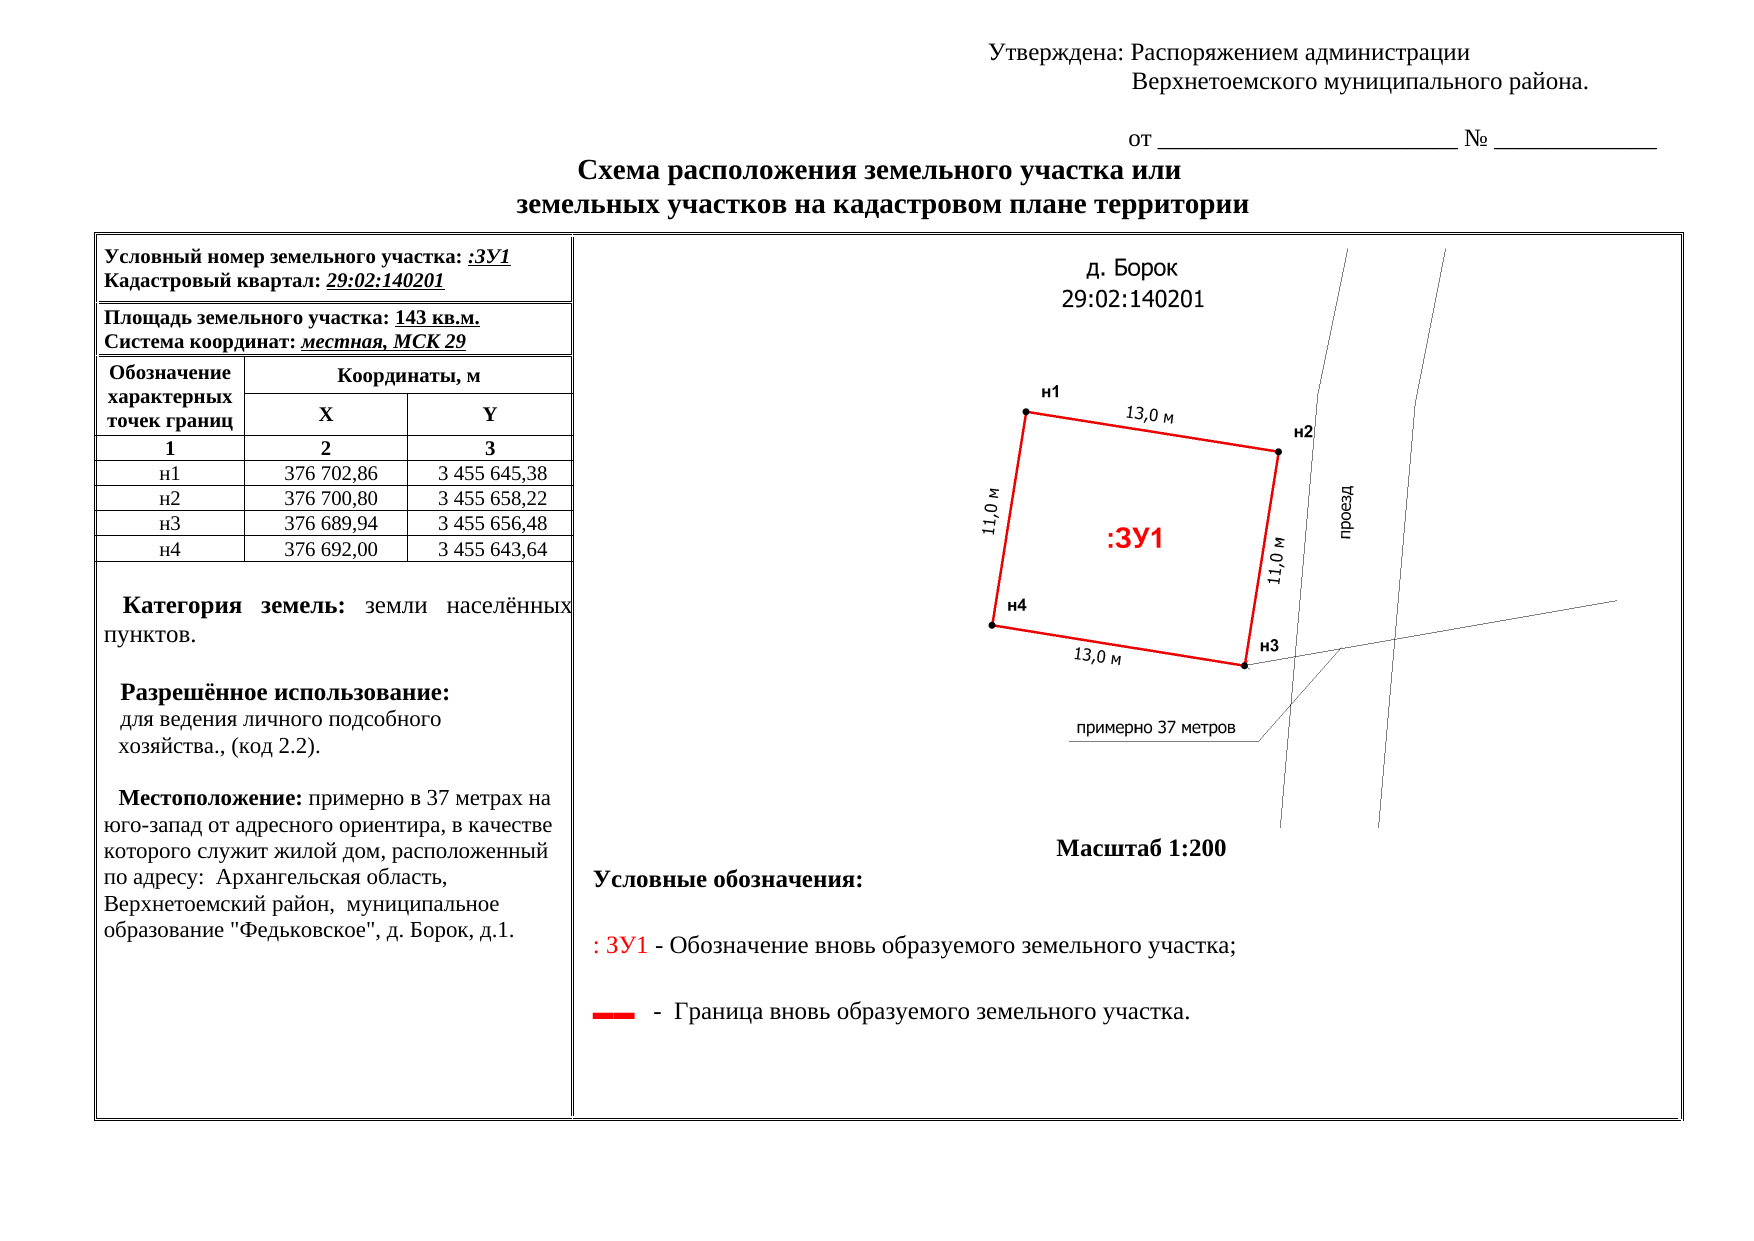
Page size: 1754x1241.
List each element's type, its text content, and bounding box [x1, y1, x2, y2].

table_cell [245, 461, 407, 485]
table_cell Категория земель: земли населённых пунктов. Разрешённое использование: для ведения личного подсобного хозяйства., (код 2.2). Местоположение: примерно в 37 метрах на юго-запад от адресного ориентира, в качестве которого служит жилой дом, расположенный по адресу: Архангельская область, Верхнетоемский район, муниципальное образование "Федьковское", д. Борок, д.1. [97, 562, 573, 1118]
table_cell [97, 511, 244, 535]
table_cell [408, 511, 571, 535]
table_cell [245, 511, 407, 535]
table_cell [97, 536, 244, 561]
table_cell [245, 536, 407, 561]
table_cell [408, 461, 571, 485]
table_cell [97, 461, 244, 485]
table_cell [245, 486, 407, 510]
picture [648, 243, 1622, 833]
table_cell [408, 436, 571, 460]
text Схема расположения земельного участка или земельных участков на кадастровом плане территории [106, 152, 1659, 219]
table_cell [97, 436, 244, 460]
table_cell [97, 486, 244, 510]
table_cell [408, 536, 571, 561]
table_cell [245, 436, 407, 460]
table_header [573, 235, 1681, 1118]
text Утверждена: Распоряжением администрации [106, 37, 1659, 66]
table_cell Категория земель: земли населённых пунктов. Разрешённое использование: для ведения личного подсобного хозяйства., (код 2.2). Местоположение: примерно в 37 метрах на юго-запад от адресного ориентира, в качестве которого служит жилой дом, расположенный по адресу: Архангельская область, Верхнетоемский район, муниципальное образование "Федьковское", д. Борок, д.1. [95, 354, 573, 435]
text Верхнетоемского муниципального района. [106, 66, 1659, 95]
text от ________________________ № _____________ [106, 123, 1659, 152]
table_cell Площадь земельного участка: 143 кв.м. Система координат: местная, МСК 29 [97, 301, 571, 354]
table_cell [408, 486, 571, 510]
table_header Условный номер земельного участка: :ЗУ1 Кадастровый квартал: 29:02:140201 [97, 233, 573, 301]
